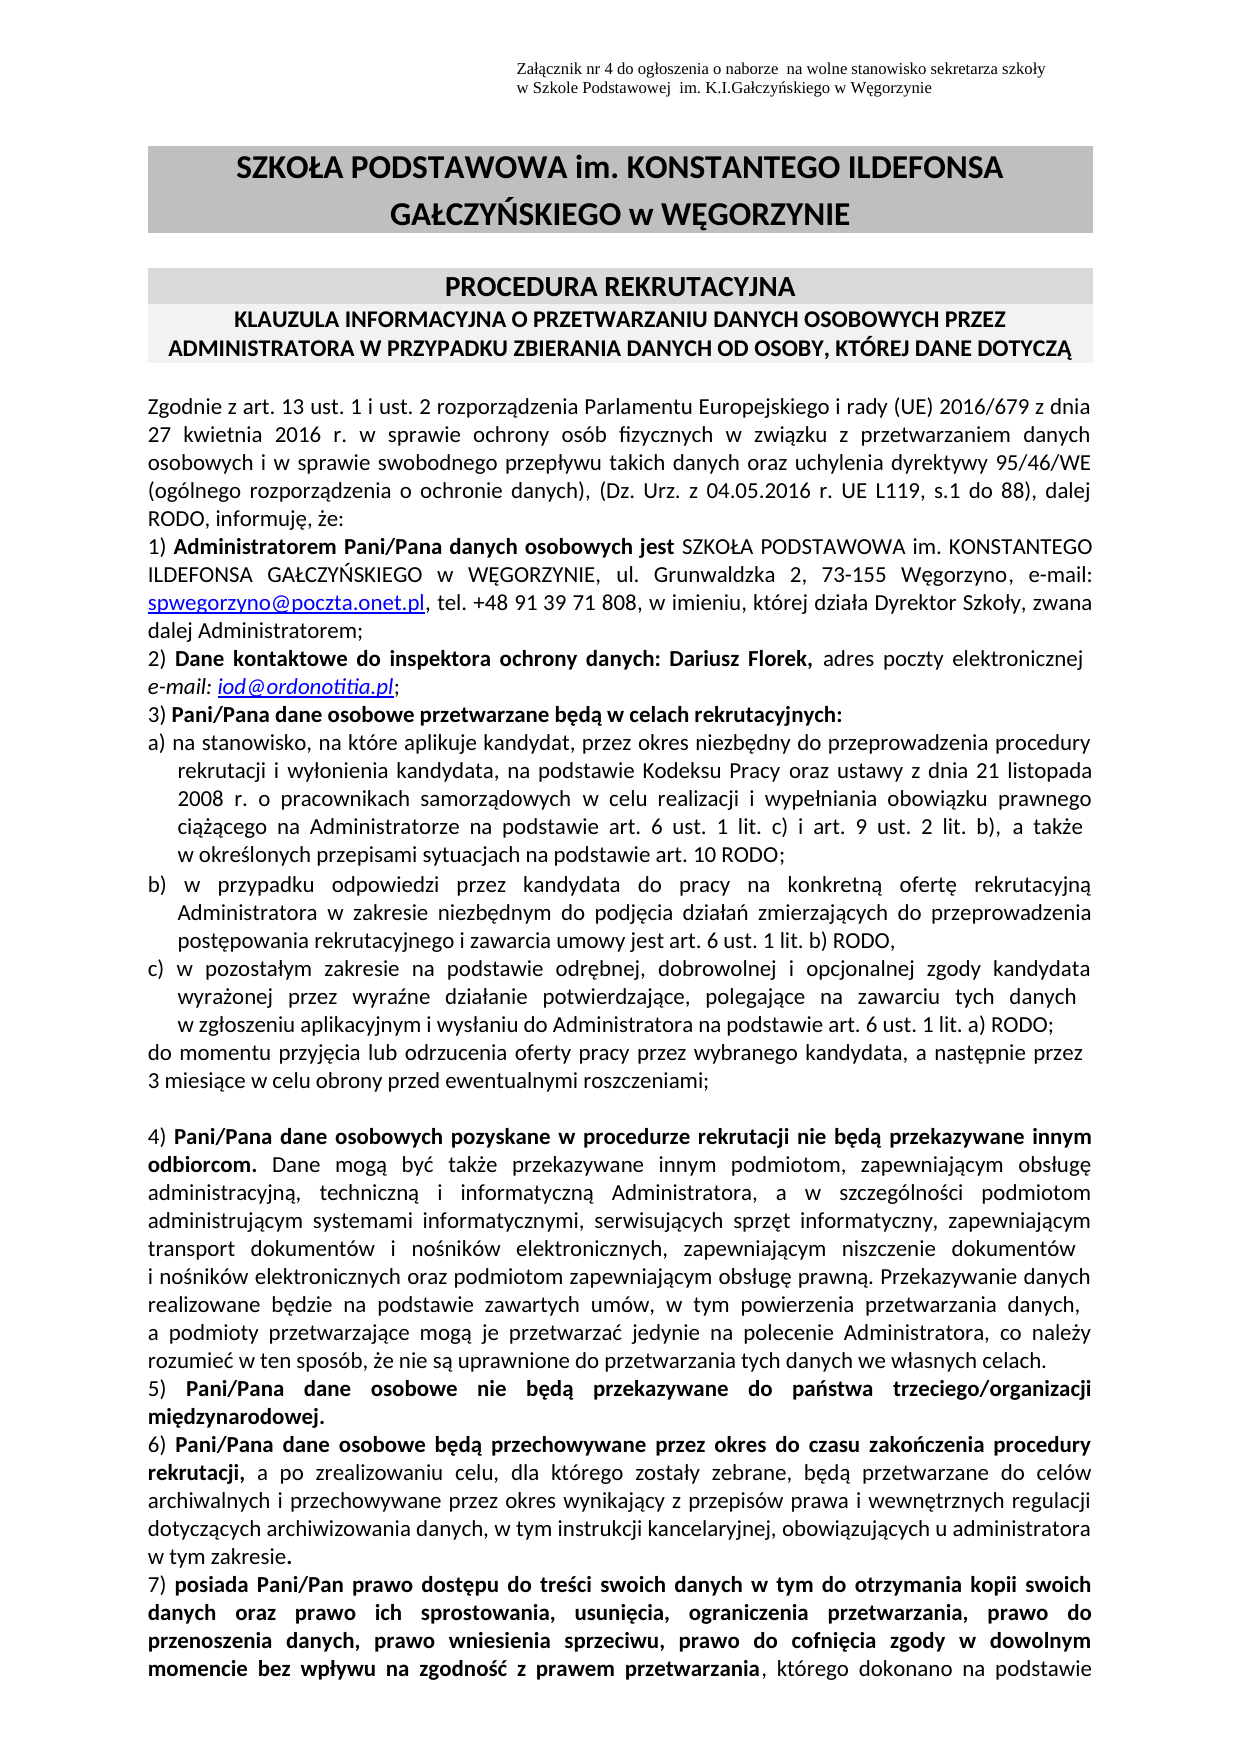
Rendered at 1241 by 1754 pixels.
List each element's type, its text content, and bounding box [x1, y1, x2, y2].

text 2) Dane kontaktowe do inspektora ochrony danych: Dariusz Florek, adres poczty elektronicznej e-mail: iod@ordonotitia.pl; [148, 644, 1093, 700]
text 1) Administratorem Pani/Pana danych osobowych jest SZKOŁA PODSTAWOWA im. KONSTANTEGO ILDEFONSA GAŁCZYŃSKIEGO w WĘGORZYNIE, ul. Grunwaldzka 2, 73-155 Węgorzyno, e-mail: spwegorzyno@poczta.onet.pl, tel. +48 91 39 71 808, w imieniu, której działa Dyrektor Szkoły, zwana dalej Administratorem; [148, 532, 1093, 644]
text KLAUZULA INFORMACYJNA O PRZETWARZANIU DANYCH OSOBOWYCH PRZEZ ADMINISTRATORA W PRZYPADKU ZBIERANIA DANYCH OD OSOBY, KTÓREJ DANE DOTYCZĄ [148, 304, 1093, 363]
text 6) Pani/Pana dane osobowe będą przechowywane przez okres do czasu zakończenia procedury rekrutacji, a po zrealizowaniu celu, dla którego zostały zebrane, będą przetwarzane do celów archiwalnych i przechowywane przez okres wynikający z przepisów prawa i wewnętrznych regulacji dotyczących archiwizowania danych, w tym instrukcji kancelaryjnej, obowiązujących u administratora w tym zakresie. [148, 1430, 1093, 1570]
text 3) Pani/Pana dane osobowe przetwarzane będą w celach rekrutacyjnych: [148, 700, 1093, 728]
text c) w pozostałym zakresie na podstawie odrębnej, dobrowolnej i opcjonalnej zgody kandydata wyrażonej przez wyraźne działanie potwierdzające, polegające na zawarciu tych danych w zgłoszeniu aplikacyjnym i wysłaniu do Administratora na podstawie art. 6 ust. 1 lit. a) RODO; [148, 954, 1093, 1038]
text PROCEDURA REKRUTACYJNA [148, 268, 1093, 304]
text do momentu przyjęcia lub odrzucenia oferty pracy przez wybranego kandydata, a następnie przez 3 miesiące w celu obrony przed ewentualnymi roszczeniami; [148, 1038, 1093, 1094]
text SZKOŁA PODSTAWOWA im. KONSTANTEGO ILDEFONSA GAŁCZYŃSKIEGO w WĘGORZYNIE [148, 146, 1093, 233]
text b) w przypadku odpowiedzi przez kandydata do pracy na konkretną ofertę rekrutacyjną Administratora w zakresie niezbędnym do podjęcia działań zmierzających do przeprowadzenia postępowania rekrutacyjnego i zawarcia umowy jest art. 6 ust. 1 lit. b) RODO, [148, 870, 1093, 954]
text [148, 1570, 1093, 1682]
text 4) Pani/Pana dane osobowych pozyskane w procedurze rekrutacji nie będą przekazywane innym odbiorcom. Dane mogą być także przekazywane innym podmiotom, zapewniającym obsługę administracyjną, techniczną i informatyczną Administratora, a w szczególności podmiotom administrującym systemami informatycznymi, serwisujących sprzęt informatyczny, zapewniającym transport dokumentów i nośników elektronicznych, zapewniającym niszczenie dokumentów i nośników elektronicznych oraz podmiotom zapewniającym obsługę prawną. Przekazywanie danych realizowane będzie na podstawie zawartych umów, w tym powierzenia przetwarzania danych, a podmioty przetwarzające mogą je przetwarzać jedynie na polecenie Administratora, co należy rozumieć w ten sposób, że nie są uprawnione do przetwarzania tych danych we własnych celach. [148, 1122, 1093, 1374]
text Zgodnie z art. 13 ust. 1 i ust. 2 rozporządzenia Parlamentu Europejskiego i rady (UE) 2016/679 z dnia 27 kwietnia 2016 r. w sprawie ochrony osób fizycznych w związku z przetwarzaniem danych osobowych i w sprawie swobodnego przepływu takich danych oraz uchylenia dyrektywy 95/46/WE (ogólnego rozporządzenia o ochronie danych), (Dz. Urz. z 04.05.2016 r. UE L119, s.1 do 88), dalej RODO, informuję, że: [148, 392, 1093, 532]
text Załącznik nr 4 do ogłoszenia o naborze na wolne stanowisko sekretarza szkoły w Szkole Podstawowej im. K.I.Gałczyńskiego w Węgorzynie [516, 59, 1093, 97]
text 5) Pani/Pana dane osobowe nie będą przekazywane do państwa trzeciego/organizacji międzynarodowej. [148, 1374, 1093, 1430]
text a) na stanowisko, na które aplikuje kandydat, przez okres niezbędny do przeprowadzenia procedury rekrutacji i wyłonienia kandydata, na podstawie Kodeksu Pracy oraz ustawy z dnia 21 listopada 2008 r. o pracownikach samorządowych w celu realizacji i wypełniania obowiązku prawnego ciążącego na Administratorze na podstawie art. 6 ust. 1 lit. c) i art. 9 ust. 2 lit. b), a także w określonych przepisami sytuacjach na podstawie art. 10 RODO; [148, 728, 1093, 868]
